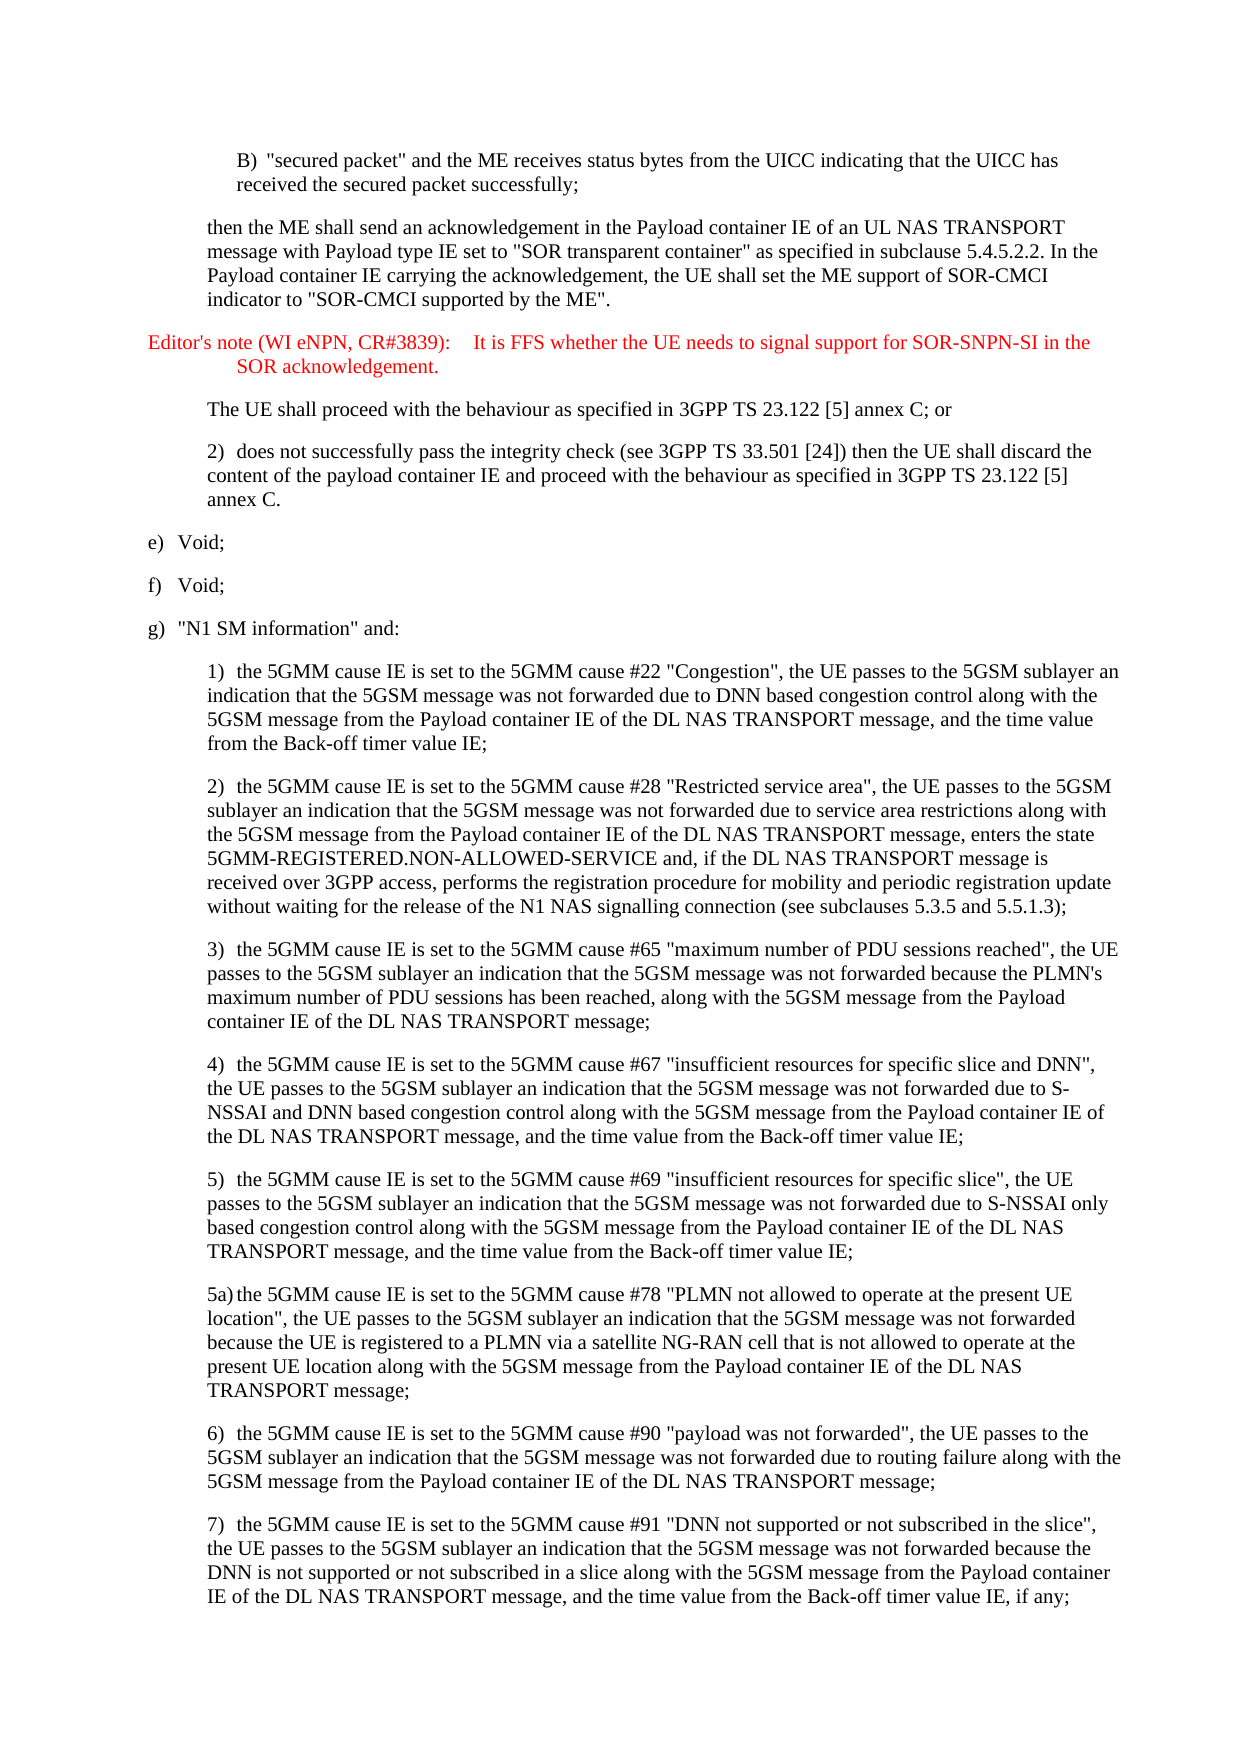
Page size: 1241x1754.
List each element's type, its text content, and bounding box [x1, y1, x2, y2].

text Editor's note (WI eNPN, CR#3839): It is FFS whether the UE needs to signal support for SOR-SNPN-SI in the SOR acknowledgement. [148, 329, 1122, 378]
text f) Void; [148, 573, 1122, 597]
text 1) the 5GMM cause IE is set to the 5GMM cause #22 "Congestion", the UE passes to the 5GSM sublayer an indication that the 5GSM message was not forwarded due to DNN based congestion control along with the 5GSM message from the Payload container IE of the DL NAS TRANSPORT message, and the time value from the Back-off timer value IE; [207, 659, 1122, 755]
text g) "N1 SM information" and: [148, 616, 1122, 640]
text 5a) the 5GMM cause IE is set to the 5GMM cause #78 "PLMN not allowed to operate at the present UE location", the UE passes to the 5GSM sublayer an indication that the 5GSM message was not forwarded because the UE is registered to a PLMN via a satellite NG-RAN cell that is not allowed to operate at the present UE location along with the 5GSM message from the Payload container IE of the DL NAS TRANSPORT message; [207, 1282, 1122, 1402]
text 3) the 5GMM cause IE is set to the 5GMM cause #65 "maximum number of PDU sessions reached", the UE passes to the 5GSM sublayer an indication that the 5GSM message was not forwarded because the PLMN's maximum number of PDU sessions has been reached, along with the 5GSM message from the Payload container IE of the DL NAS TRANSPORT message; [207, 937, 1122, 1033]
text 7) the 5GMM cause IE is set to the 5GMM cause #91 "DNN not supported or not subscribed in the slice", the UE passes to the 5GSM sublayer an indication that the 5GSM message was not forwarded because the DNN is not supported or not subscribed in a slice along with the 5GSM message from the Payload container IE of the DL NAS TRANSPORT message, and the time value from the Back-off timer value IE, if any; [207, 1512, 1122, 1608]
text B) "secured packet" and the ME receives status bytes from the UICC indicating that the UICC has received the secured packet successfully; [236, 148, 1122, 196]
text then the ME shall send an acknowledgement in the Payload container IE of an UL NAS TRANSPORT message with Payload type IE set to "SOR transparent container" as specified in subclause 5.4.5.2.2. In the Payload container IE carrying the acknowledgement, the UE shall set the ME support of SOR-CMCI indicator to "SOR-CMCI supported by the ME". [207, 214, 1122, 311]
text 5) the 5GMM cause IE is set to the 5GMM cause #69 "insufficient resources for specific slice", the UE passes to the 5GSM sublayer an indication that the 5GSM message was not forwarded due to S-NSSAI only based congestion control along with the 5GSM message from the Payload container IE of the DL NAS TRANSPORT message, and the time value from the Back-off timer value IE; [207, 1167, 1122, 1263]
text The UE shall proceed with the behaviour as specified in 3GPP TS 23.122 [5] annex C; or [207, 396, 1122, 421]
text 2) the 5GMM cause IE is set to the 5GMM cause #28 "Restricted service area", the UE passes to the 5GSM sublayer an indication that the 5GSM message was not forwarded due to service area restrictions along with the 5GSM message from the Payload container IE of the DL NAS TRANSPORT message, enters the state 5GMM-REGISTERED.NON-ALLOWED-SERVICE and, if the DL NAS TRANSPORT message is received over 3GPP access, performs the registration procedure for mobility and periodic registration update without waiting for the release of the N1 NAS signalling connection (see subclauses 5.3.5 and 5.5.1.3); [207, 774, 1122, 918]
text 2) does not successfully pass the integrity check (see 3GPP TS 33.501 [24]) then the UE shall discard the content of the payload container IE and proceed with the behaviour as specified in 3GPP TS 23.122 [5] annex C. [207, 439, 1122, 511]
text e) Void; [148, 530, 1122, 554]
text 6) the 5GMM cause IE is set to the 5GMM cause #90 "payload was not forwarded", the UE passes to the 5GSM sublayer an indication that the 5GSM message was not forwarded due to routing failure along with the 5GSM message from the Payload container IE of the DL NAS TRANSPORT message; [207, 1421, 1122, 1493]
text 4) the 5GMM cause IE is set to the 5GMM cause #67 "insufficient resources for specific slice and DNN", the UE passes to the 5GSM sublayer an indication that the 5GSM message was not forwarded due to S-NSSAI and DNN based congestion control along with the 5GSM message from the Payload container IE of the DL NAS TRANSPORT message, and the time value from the Back-off timer value IE; [207, 1052, 1122, 1148]
